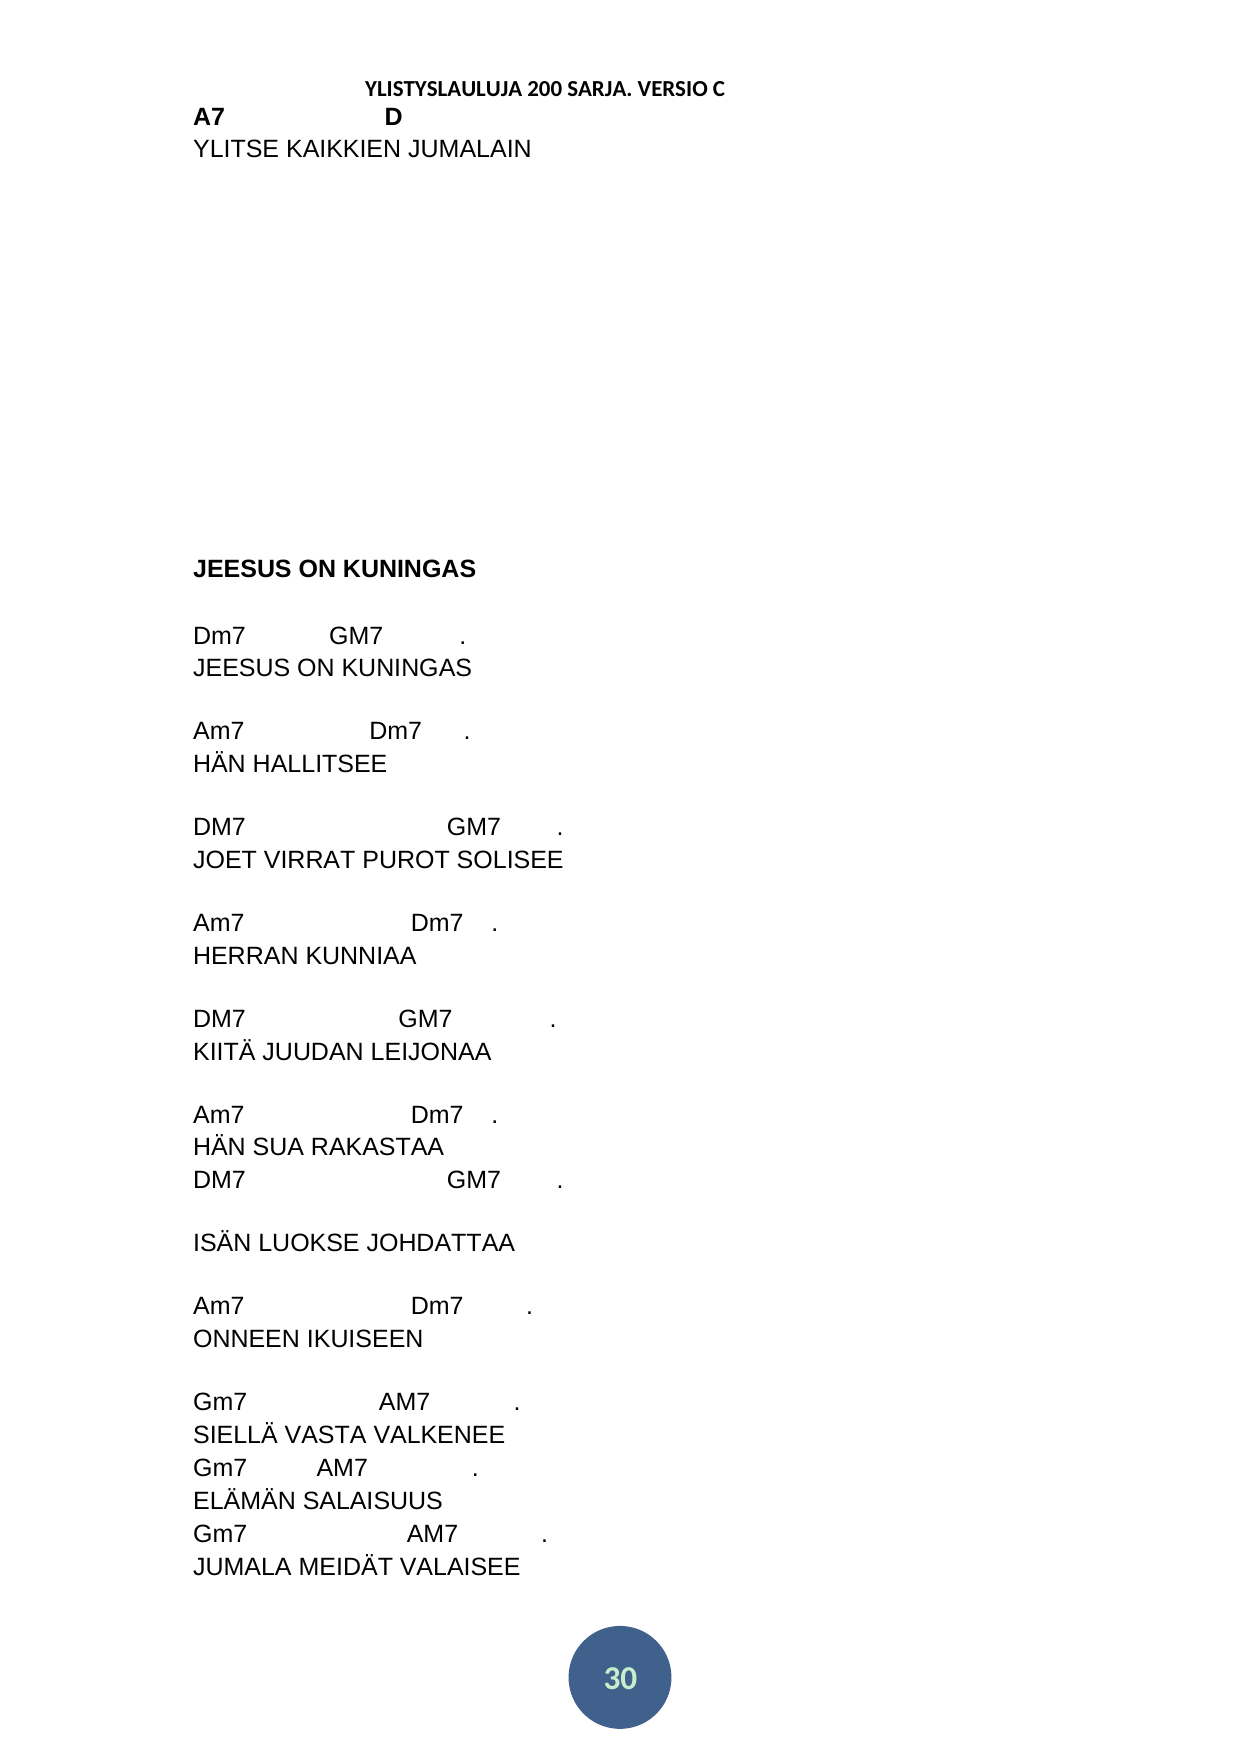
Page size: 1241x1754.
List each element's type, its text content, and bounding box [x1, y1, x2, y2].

text DM7 GM7 . [193, 1165, 1165, 1194]
text ELÄMÄN SALAISUUS [193, 1486, 1165, 1515]
text A7 D [193, 102, 1165, 131]
text JEESUS ON KUNINGAS [193, 653, 1165, 682]
text Gm7 AM7 . [193, 1387, 1165, 1416]
text JUMALA MEIDÄT VALAISEE [193, 1552, 1165, 1581]
text YLITSE KAIKKIEN JUMALAIN [193, 134, 1165, 163]
text Gm7 AM7 . [193, 1519, 1165, 1547]
text Am7 Dm7 . [193, 908, 1165, 937]
text SIELLÄ VASTA VALKENEE [193, 1420, 1165, 1449]
text ISÄN LUOKSE JOHDATTAA [193, 1228, 1165, 1257]
text HÄN SUA RAKASTAA [193, 1132, 1165, 1161]
text ONNEEN IKUISEEN [193, 1324, 1165, 1353]
text Am7 Dm7 . [193, 1100, 1165, 1128]
text Gm7 AM7 . [193, 1453, 1165, 1482]
text JEESUS ON KUNINGAS [193, 554, 1165, 583]
text Am7 Dm7 . [193, 1291, 1165, 1320]
text KIITÄ JUUDAN LEIJONAA [193, 1037, 1165, 1066]
text HERRAN KUNNIAA [193, 941, 1165, 969]
text DM7 GM7 . [193, 1004, 1165, 1032]
text Am7 Dm7 . [193, 716, 1165, 745]
text Dm7 GM7 . [193, 621, 1165, 649]
text JOET VIRRAT PUROT SOLISEE [193, 845, 1165, 874]
text DM7 GM7 . [193, 812, 1165, 841]
text HÄN HALLITSEE [193, 749, 1165, 778]
